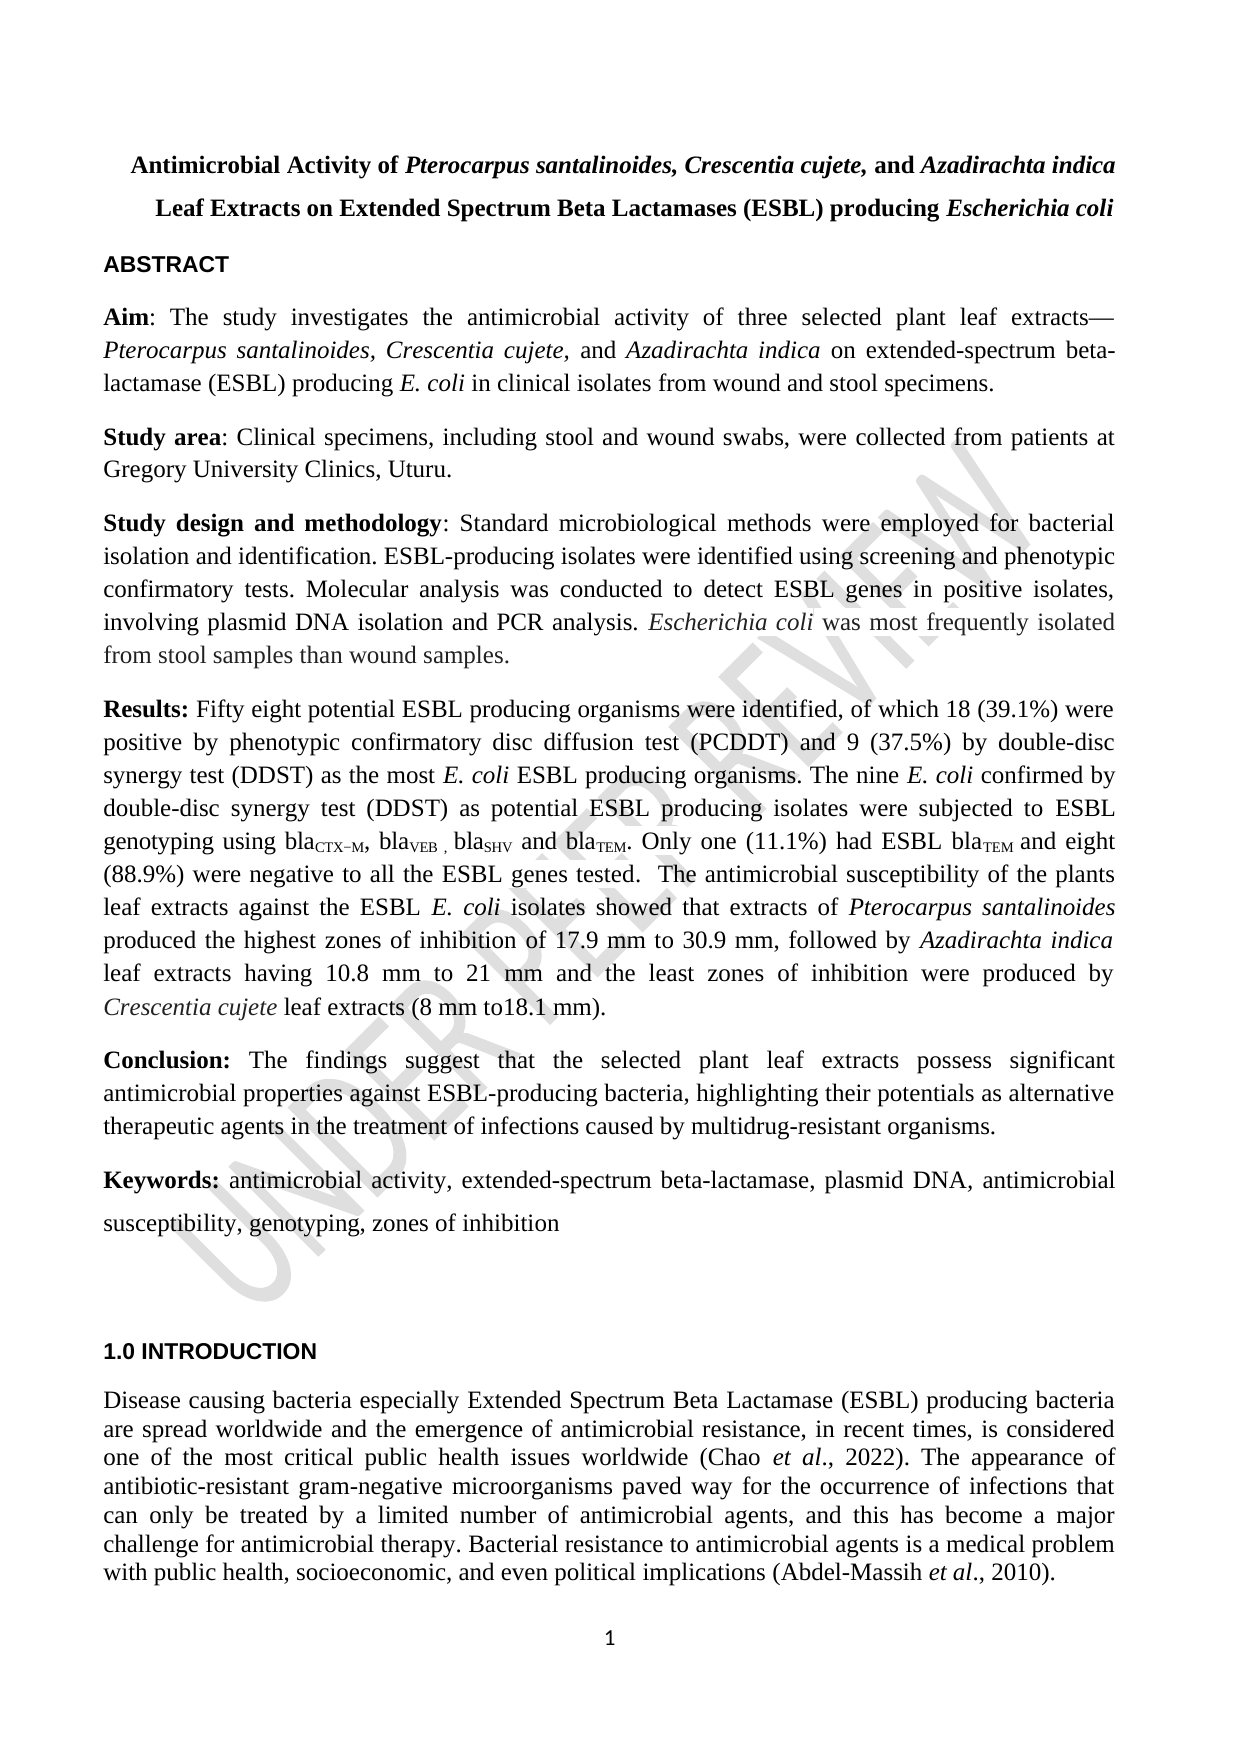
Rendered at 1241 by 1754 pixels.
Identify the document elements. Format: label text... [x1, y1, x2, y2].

text Results: Fifty eight potential ESBL producing organisms were identified, of which 18 (39.1%) were positive by phenotypic confirmatory disc diffusion test (PCDDT) and 9 (37.5%) by double-disc synergy test (DDST) as the most E. coli ESBL producing organisms. The nine E. coli confirmed by double-disc synergy test (DDST) as potential ESBL producing isolates were subjected to ESBL genotyping using blaCTX−M, blaVEB , blaSHV and blaTEM. Only one (11.1%) had ESBL blaTEM and eight (88.9%) were negative to all the ESBL genes tested. The antimicrobial susceptibility of the plants leaf extracts against the ESBL E. coli isolates showed that extracts of Pterocarpus santalinoides produced the highest zones of inhibition of 17.9 mm to 30.9 mm, followed by Azadirachta indica leaf extracts having 10.8 mm to 21 mm and the least zones of inhibition were produced by Crescentia cujete leaf extracts (8 mm to18.1 mm). [103, 694, 1116, 1020]
text Aim: The study investigates the antimicrobial activity of three selected plant leaf extracts—Pterocarpus santalinoides, Crescentia cujete, and Azadirachta indica on extended-spectrum beta-lactamase (ESBL) producing E. coli in clinical isolates from wound and stool specimens. [103, 302, 1116, 396]
text Keywords: antimicrobial activity, extended-spectrum beta-lactamase, plasmid DNA, antimicrobial susceptibility, genotyping, zones of inhibition [103, 1165, 1116, 1237]
text Study area: Clinical specimens, including stool and wound swabs, were collected from patients at Gregory University Clinics, Uturu. [103, 422, 1116, 483]
text 1.0 INTRODUCTION [103, 1338, 1116, 1364]
text Disease causing bacteria especially Extended Spectrum Beta Lactamase (ESBL) producing bacteria are spread worldwide and the emergence of antimicrobial resistance, in recent times, is considered one of the most critical public health issues worldwide (Chao et al., 2022). The appearance of antibiotic-resistant gram-negative microorganisms paved way for the occurrence of infections that can only be treated by a limited number of antimicrobial agents, and this has become a major challenge for antimicrobial therapy. Bacterial resistance to antimicrobial agents is a medical problem with public health, socioeconomic, and even political implications (Abdel-Massih et al., 2010). [103, 1385, 1116, 1586]
text Conclusion: The findings suggest that the selected plant leaf extracts possess significant antimicrobial properties against ESBL-producing bacteria, highlighting their potentials as alternative therapeutic agents in the treatment of infections caused by multidrug-resistant organisms. [103, 1045, 1116, 1140]
text ABSTRACT [103, 251, 1116, 277]
text Study design and methodology: Standard microbiological methods were employed for bacterial isolation and identification. ESBL-producing isolates were identified using screening and phenotypic confirmatory tests. Molecular analysis was conducted to detect ESBL genes in positive isolates, involving plasmid DNA isolation and PCR analysis. Escherichia coli was most frequently isolated from stool samples than wound samples. [103, 508, 1116, 669]
text Antimicrobial Activity of Pterocarpus santalinoides, Crescentia cujete, and Azadirachta indica Leaf Extracts on Extended Spectrum Beta Lactamases (ESBL) producing Escherichia coli [103, 150, 1116, 222]
